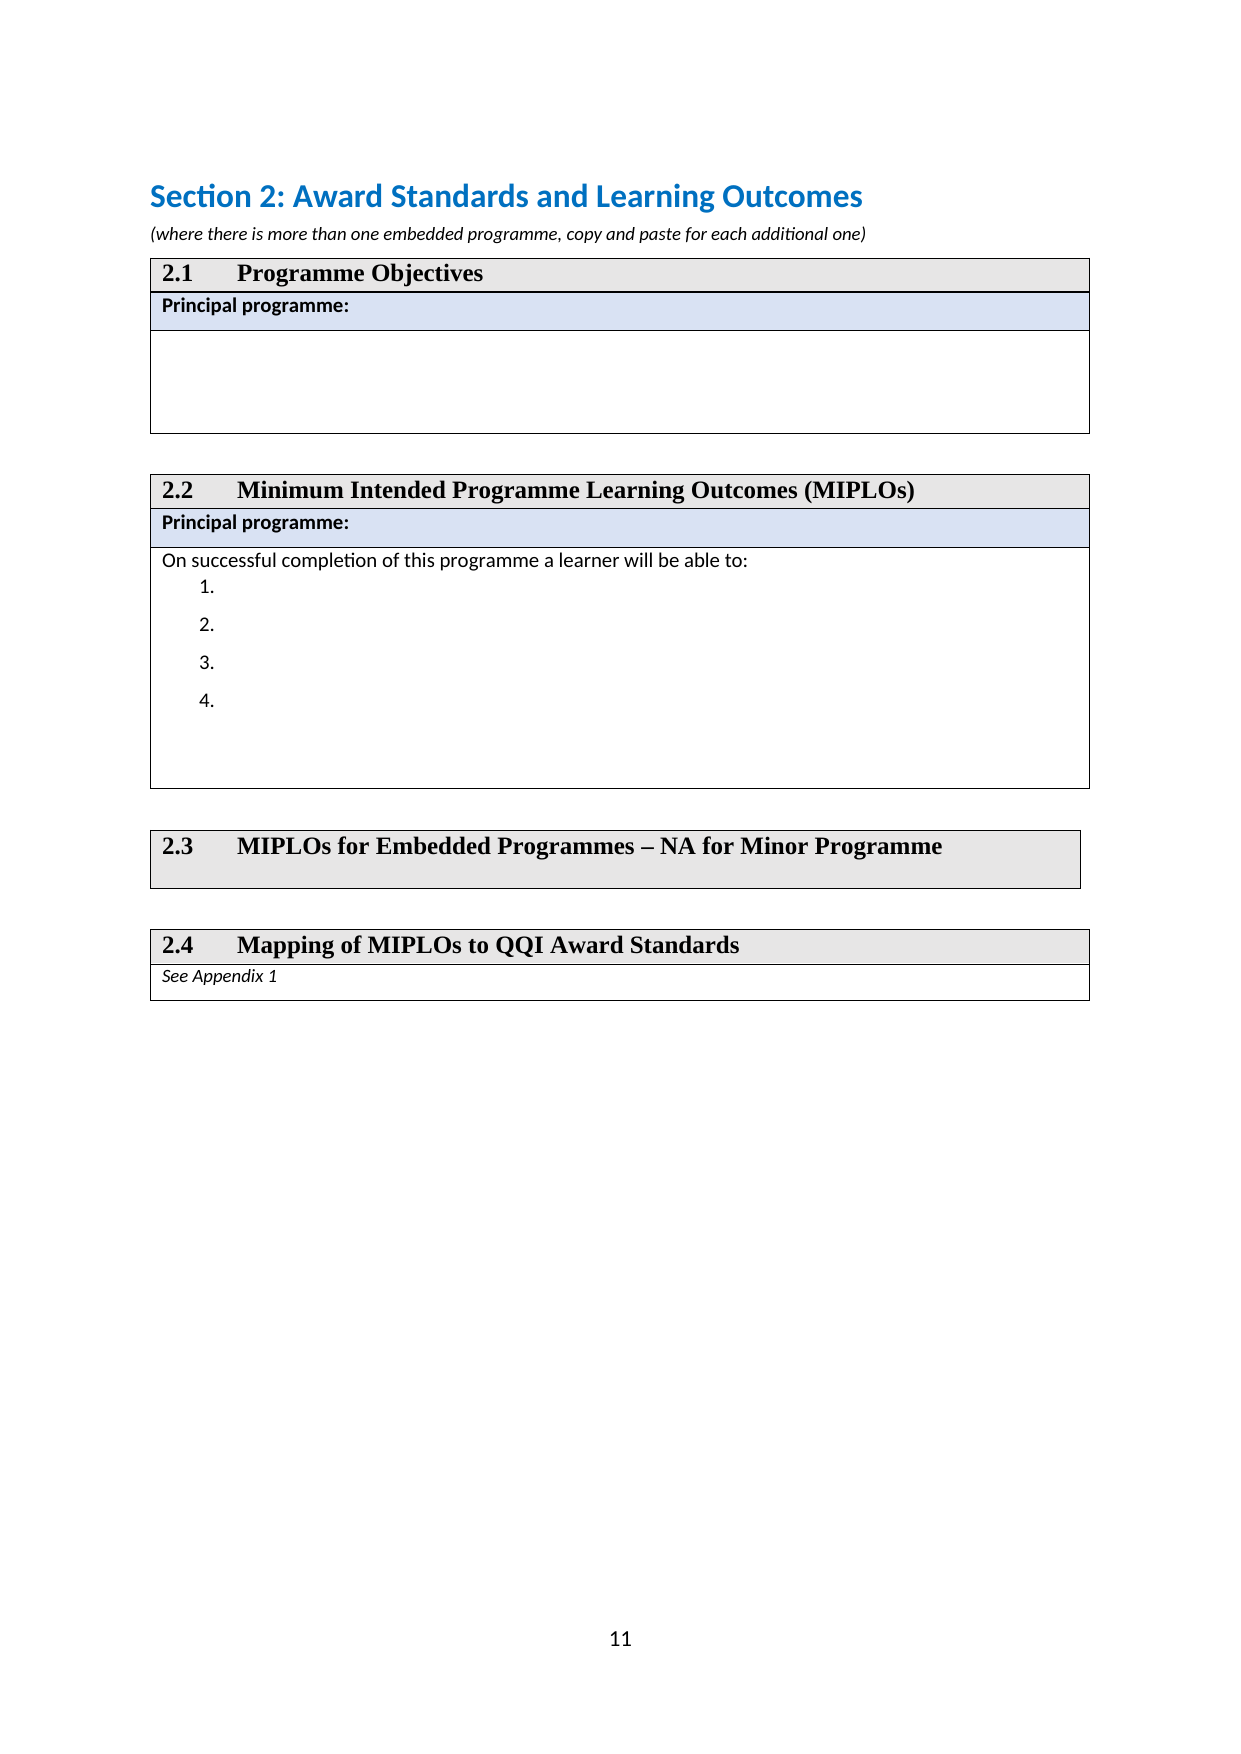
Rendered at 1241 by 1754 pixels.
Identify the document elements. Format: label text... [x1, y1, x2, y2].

table_cell Principal programme: [151, 293, 1089, 330]
table_cell On successful completion of this programme a learner will be able to: [151, 548, 1089, 788]
table_cell [151, 331, 1089, 433]
subtitle Section 2: Award Standards and Learning Outcomes [150, 175, 1090, 216]
table_header 2.1 Programme Objectives [151, 259, 1089, 291]
table_header 2.3 MIPLOs for Embedded Programmes – NA for Minor Programme [151, 831, 1080, 888]
table_header 2.2 Minimum Intended Programme Learning Outcomes (MIPLOs) [151, 475, 1089, 508]
table_cell See Appendix 1 [151, 965, 1089, 1000]
table_header 2.4 Mapping of MIPLOs to QQI Award Standards [151, 930, 1089, 963]
table_cell Principal programme: [151, 509, 1089, 547]
text (where there is more than one embedded programme, copy and paste for each additional one) [150, 222, 1090, 245]
